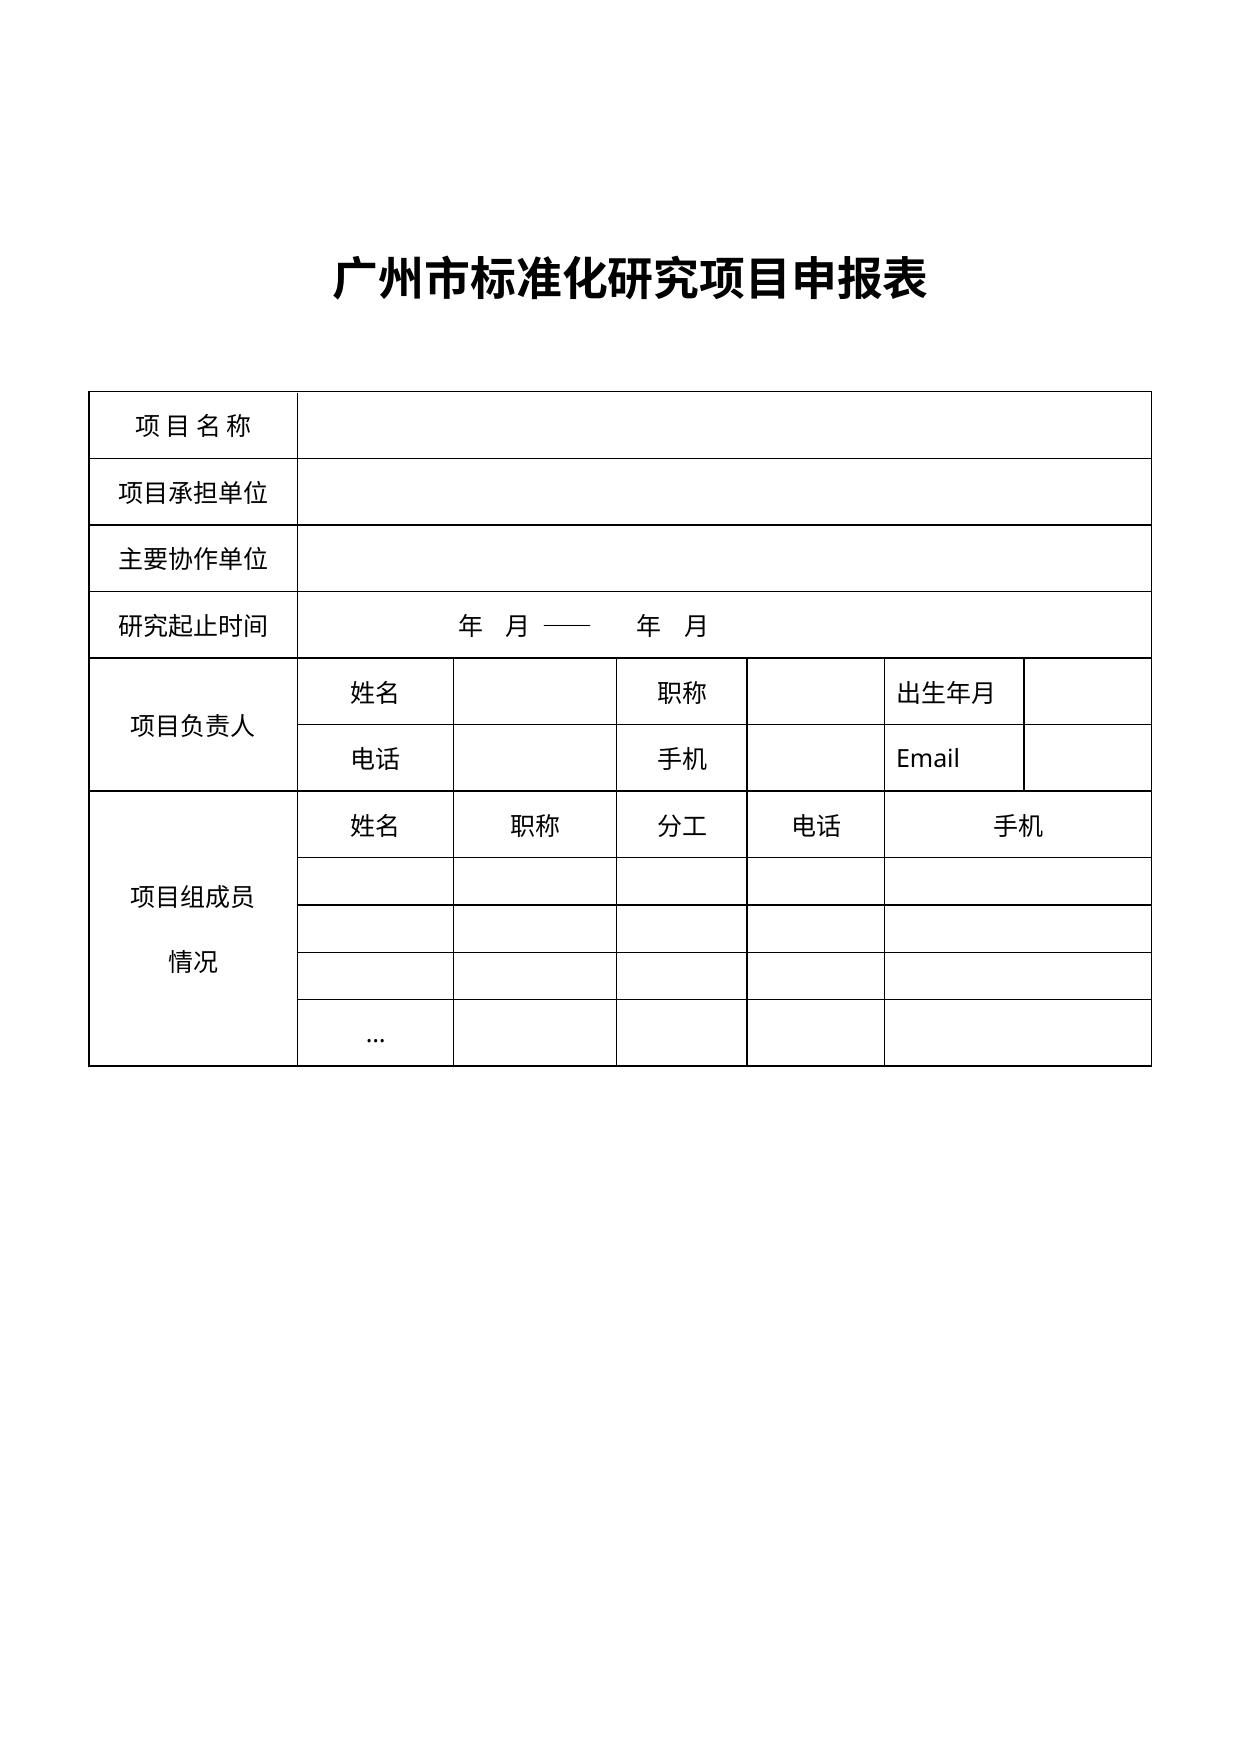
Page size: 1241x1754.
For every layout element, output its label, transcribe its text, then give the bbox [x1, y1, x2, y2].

table_cell [454, 1000, 616, 1065]
table_cell 项目负责人 [90, 659, 297, 790]
table_cell [748, 659, 884, 724]
table_cell [298, 906, 453, 951]
table_cell [454, 725, 616, 790]
table_cell 姓名 [298, 792, 453, 857]
table_cell [617, 906, 746, 951]
table_cell [1025, 725, 1151, 790]
table_cell Email [885, 725, 1023, 790]
table_cell [885, 906, 1151, 951]
table_header 项 目 名 称 [90, 392, 297, 457]
table_cell [617, 858, 746, 904]
table_cell 手机 [617, 725, 746, 790]
table_cell [748, 906, 884, 951]
table_cell 项目组成员 情况 [90, 792, 297, 1065]
table_cell 项目承担单位 [90, 459, 297, 524]
table_cell 职称 [617, 659, 746, 724]
table_cell [748, 725, 884, 790]
table_cell 出生年月 [885, 659, 1023, 724]
table_cell 电话 [298, 725, 453, 790]
table_cell [298, 459, 1151, 524]
table_cell [748, 953, 884, 999]
table_cell [617, 953, 746, 999]
table_cell [454, 953, 616, 999]
table_cell [617, 1000, 746, 1065]
table_cell 手机 [885, 792, 1151, 857]
table_header [298, 392, 1151, 457]
table_cell … [298, 1000, 453, 1065]
table_cell [748, 1000, 884, 1065]
table_cell [1025, 659, 1151, 724]
text 广州市标准化研究项目申报表 [131, 227, 1053, 324]
table_cell [454, 659, 616, 724]
table_cell 电话 [748, 792, 884, 857]
table_cell 分工 [617, 792, 746, 857]
table_cell 研究起止时间 [90, 592, 297, 657]
table_cell [885, 1000, 1151, 1065]
table_cell [298, 858, 453, 904]
table_cell [748, 858, 884, 904]
table_cell [298, 953, 453, 999]
table_cell 年 月 —— 年 月 [298, 592, 1151, 657]
table_cell [885, 858, 1151, 904]
table_cell 主要协作单位 [90, 526, 297, 591]
table_cell 姓名 [298, 659, 453, 724]
table_cell [298, 526, 1151, 591]
table_cell [454, 858, 616, 904]
table_cell [454, 906, 616, 951]
table_cell [885, 953, 1151, 999]
table_cell 职称 [454, 792, 616, 857]
